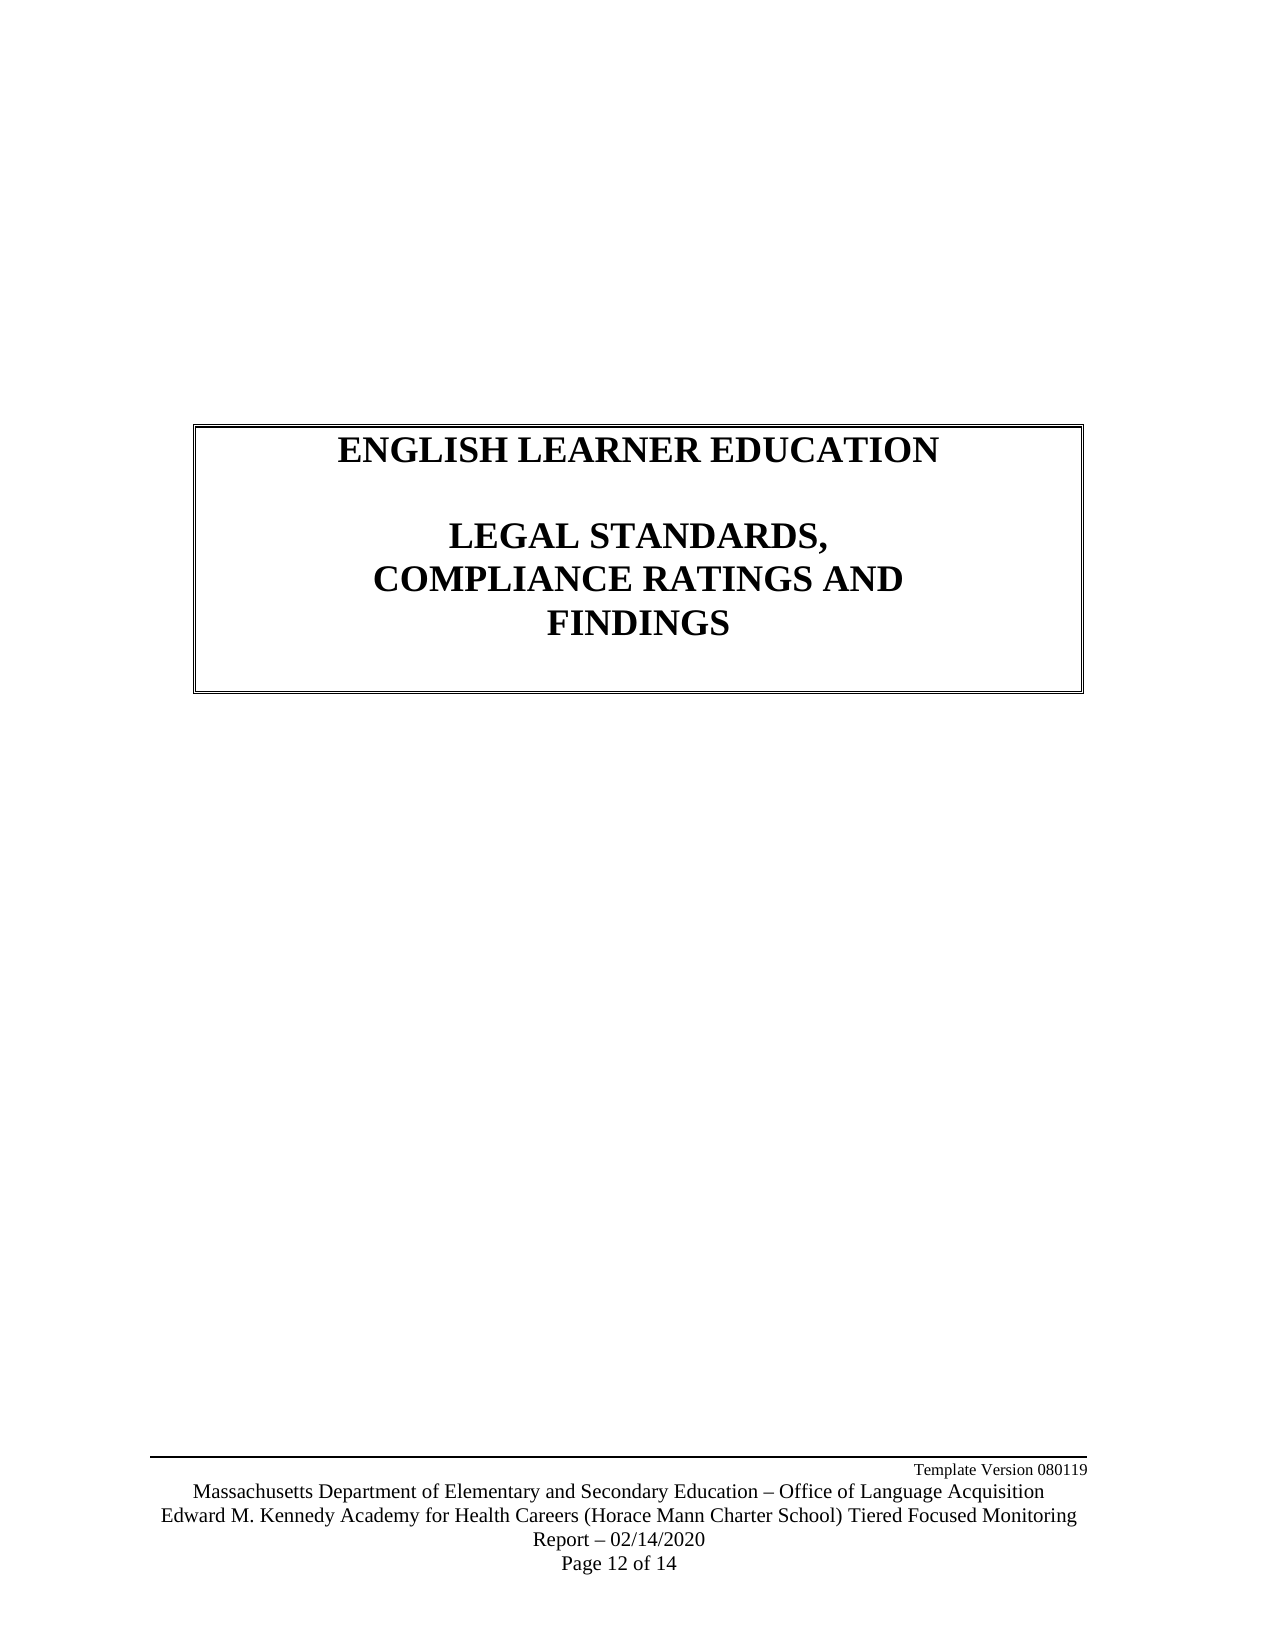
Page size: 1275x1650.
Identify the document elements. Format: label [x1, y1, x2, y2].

table_header [175, 150, 1101, 1412]
